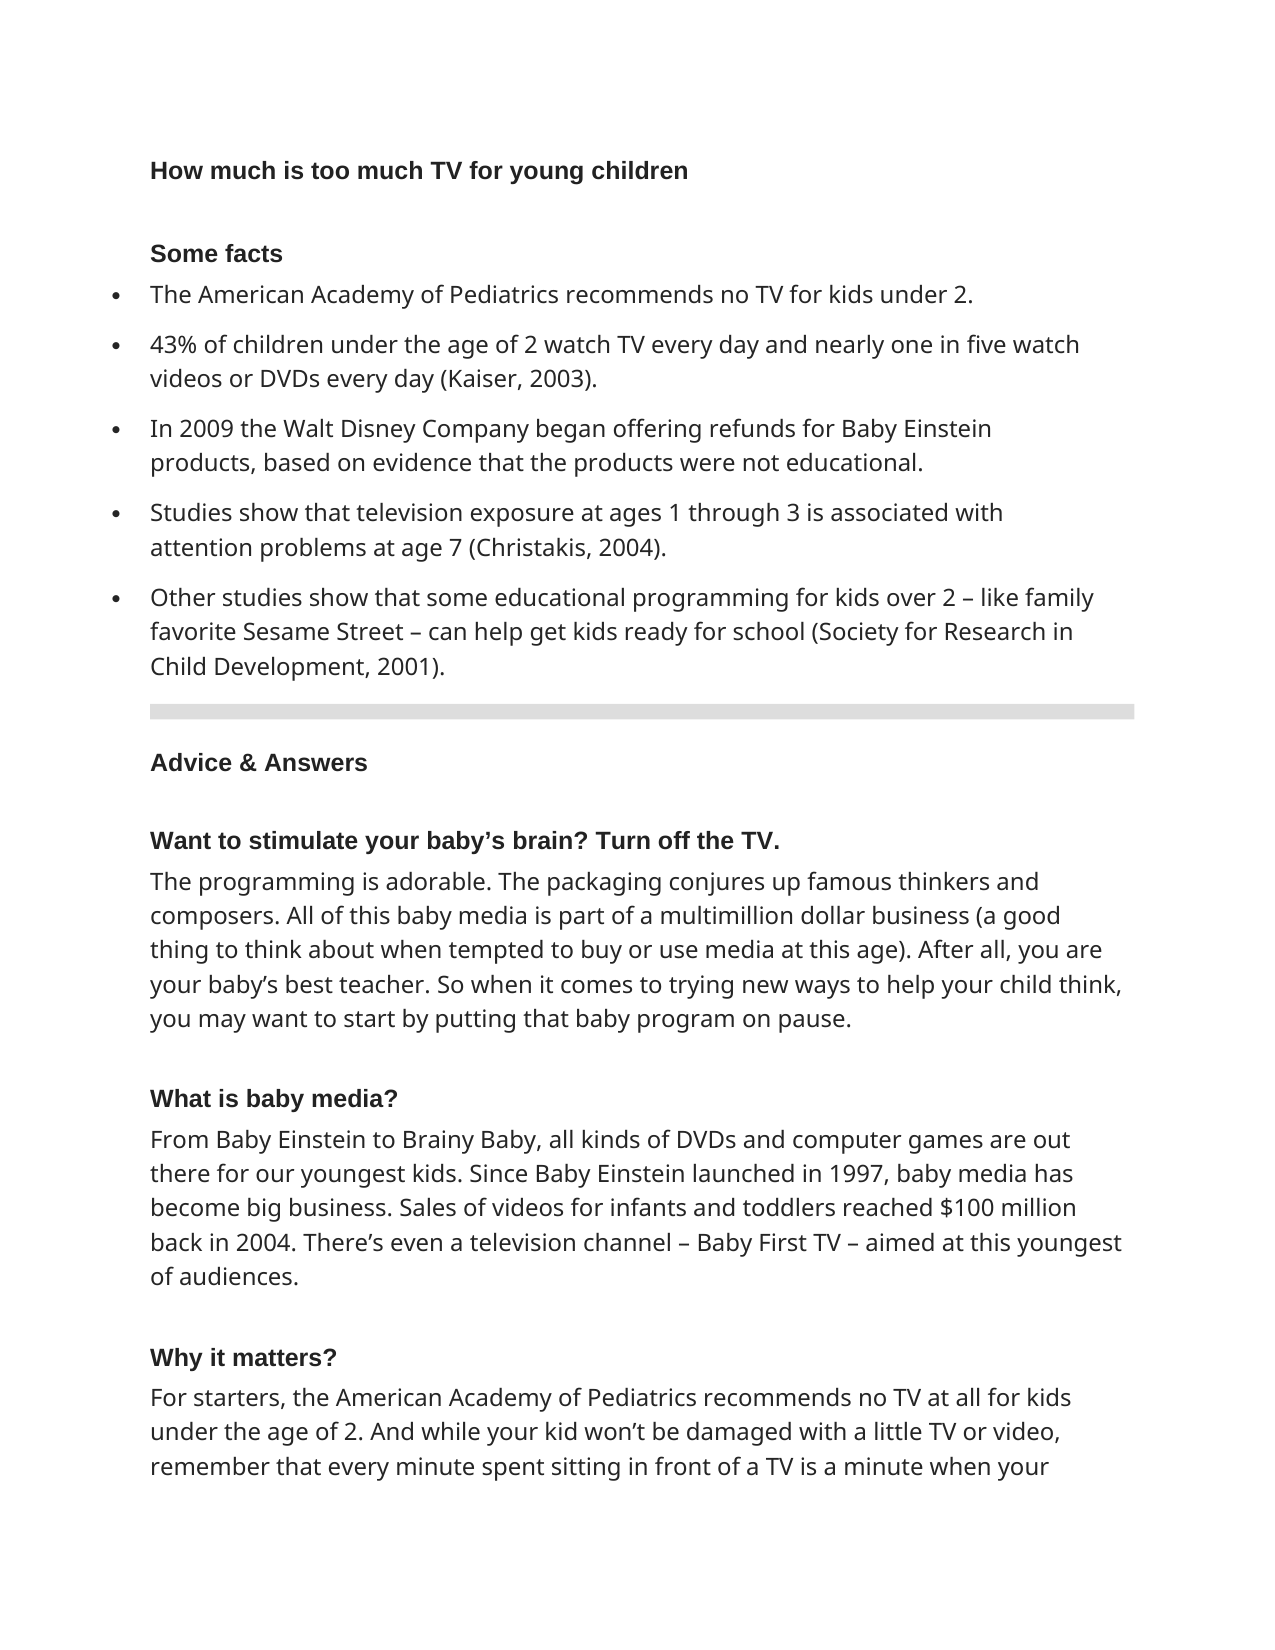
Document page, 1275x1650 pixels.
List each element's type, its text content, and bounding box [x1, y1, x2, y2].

text From Baby Einstein to Brainy Baby, all kinds of DVDs and computer games are out there for our youngest kids. Since Baby Einstein launched in 1997, baby media has become big business. Sales of videos for infants and toddlers reached $100 million back in 2004. There’s even a television channel – Baby First TV – aimed at this youngest of audiences. [150, 1121, 1125, 1292]
text How much is too much TV for young children [150, 150, 1125, 184]
text What is baby media? [150, 1084, 1125, 1113]
text Why it matters? [150, 1342, 1125, 1371]
list Other studies show that some educational programming for kids over 2 – like family favorite Sesame Street – can help get kids ready for school (Society for Research in Child Development, 2001). [112, 579, 1100, 682]
text Some facts [150, 234, 1125, 268]
list In 2009 the Walt Disney Company began offering refunds for Baby Einstein products, based on evidence that the products were not educational. [112, 410, 1100, 479]
text The programming is adorable. The packaging conjures up famous thinkers and composers. All of this baby media is part of a multimillion dollar business (a good thing to think about when tempted to buy or use media at this age). After all, you are your baby’s best teacher. So when it comes to trying new ways to help your child think, you may want to start by putting that baby program on pause. [150, 862, 1125, 1034]
text Want to stimulate your baby’s brain? Turn off the TV. [150, 826, 1125, 855]
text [150, 1379, 1125, 1482]
list 43% of children under the age of 2 watch TV every day and nearly one in five watch videos or DVDs every day (Kaiser, 2003). [112, 326, 1100, 394]
list Studies show that television exposure at ages 1 through 3 is associated with attention problems at age 7 (Christakis, 2004). [112, 494, 1100, 563]
list The American Academy of Pediatrics recommends no TV for kids under 2. [112, 276, 1100, 310]
text Advice & Answers [150, 747, 1125, 776]
